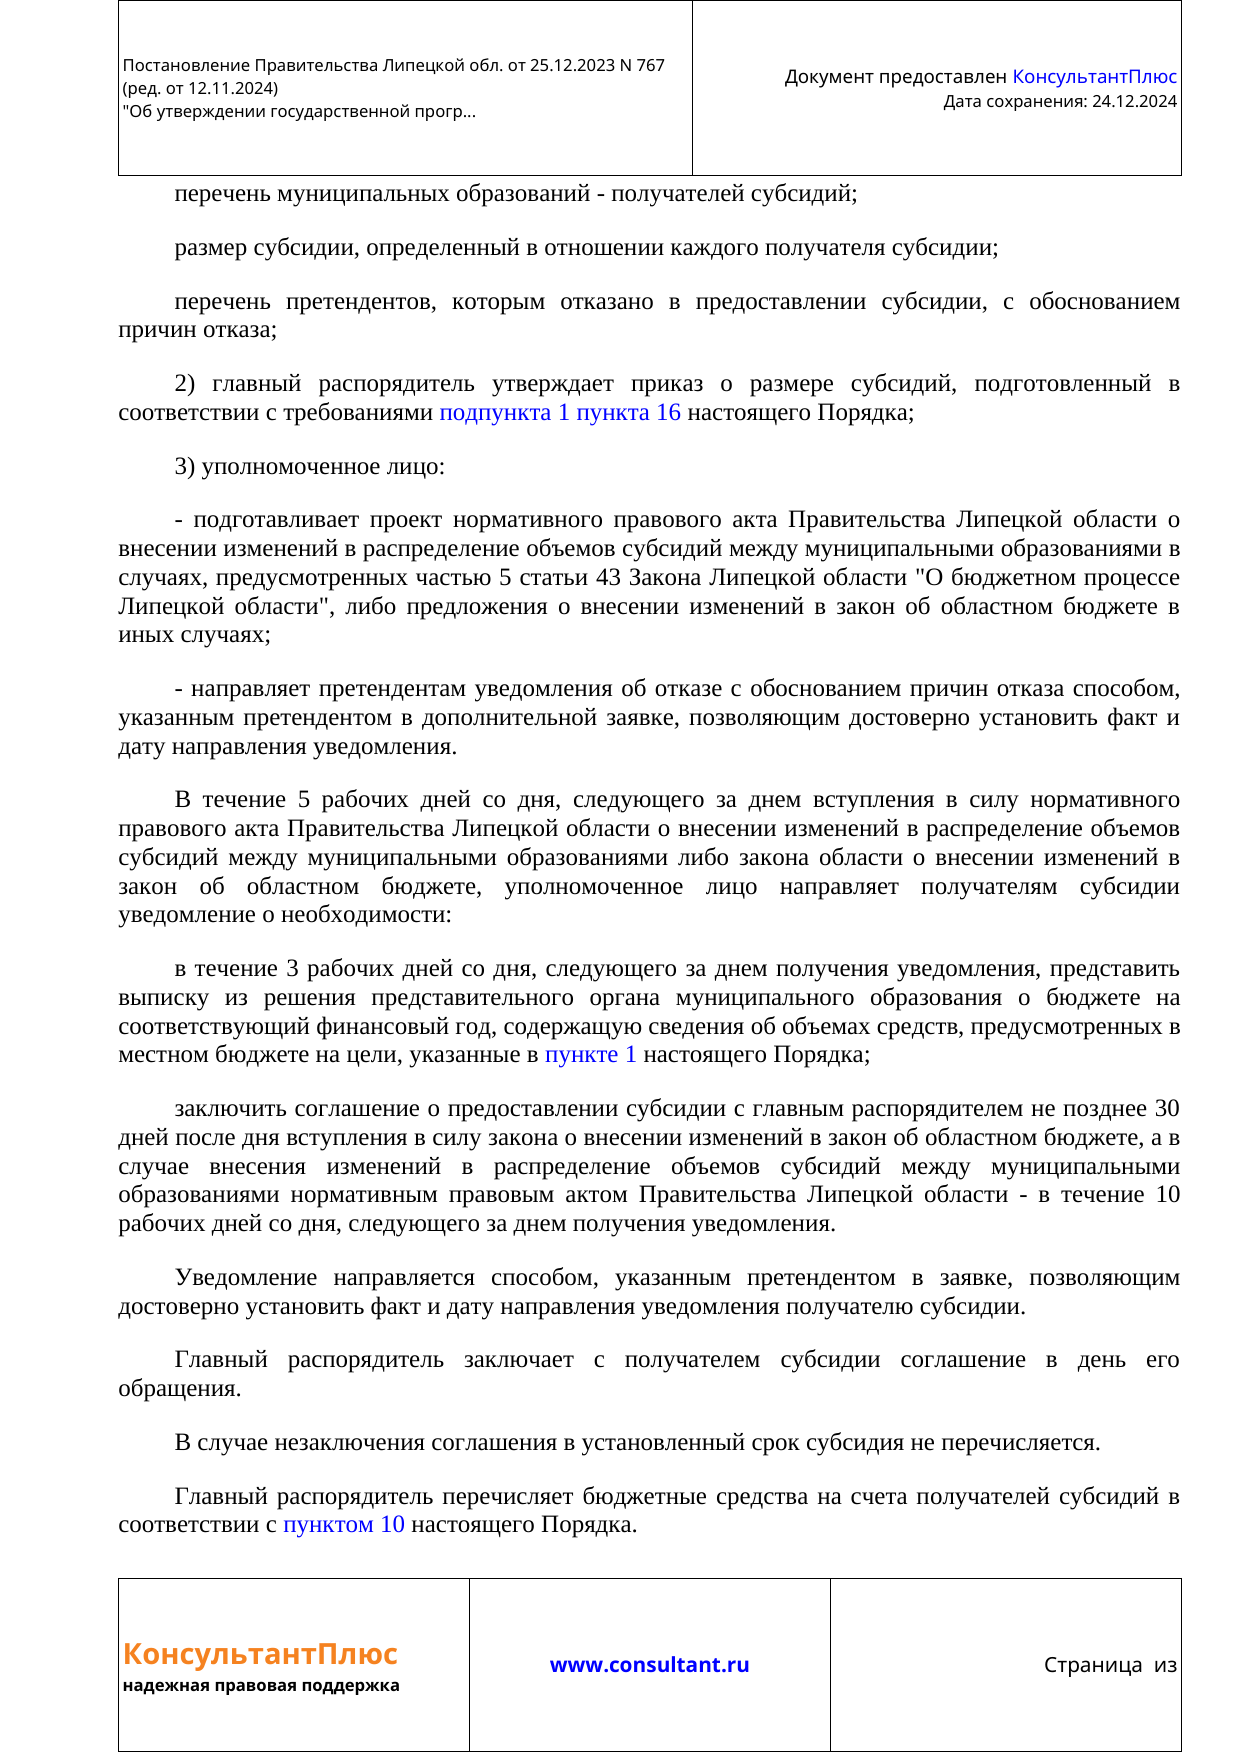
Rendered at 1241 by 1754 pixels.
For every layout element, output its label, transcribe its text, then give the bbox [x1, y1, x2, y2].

text Главный распорядитель перечисляет бюджетные средства на счета получателей субсидий в соответствии с пунктом 10 настоящего Порядка. [118, 1481, 1181, 1538]
text 2) главный распорядитель утверждает приказ о размере субсидий, подготовленный в соответствии с требованиями подпункта 1 пункта 16 настоящего Порядка; [118, 368, 1181, 426]
text в течение 3 рабочих дней со дня, следующего за днем получения уведомления, представить выписку из решения представительного органа муниципального образования о бюджете на соответствующий финансовый год, содержащую сведения об объемах средств, предусмотренных в местном бюджете на цели, указанные в пункте 1 настоящего Порядка; [118, 953, 1181, 1068]
text перечень муниципальных образований - получателей субсидий; [118, 178, 1181, 207]
text В течение 5 рабочих дней со дня, следующего за днем вступления в силу нормативного правового акта Правительства Липецкой области о внесении изменений в распределение объемов субсидий между муниципальными образованиями либо закона области о внесении изменений в закон об областном бюджете, уполномоченное лицо направляет получателям субсидии уведомление о необходимости: [118, 784, 1181, 928]
text перечень претендентов, которым отказано в предоставлении субсидии, с обоснованием причин отказа; [118, 286, 1181, 343]
text 3) уполномоченное лицо: [118, 451, 1181, 479]
text заключить соглашение о предоставлении субсидии с главным распорядителем не позднее 30 дней после дня вступления в силу закона о внесении изменений в закон об областном бюджете, а в случае внесения изменений в распределение объемов субсидий между муниципальными образованиями нормативным правовым актом Правительства Липецкой области - в течение 10 рабочих дней со дня, следующего за днем получения уведомления. [118, 1093, 1181, 1237]
text размер субсидии, определенный в отношении каждого получателя субсидии; [118, 232, 1181, 261]
text Уведомление направляется способом, указанным претендентом в заявке, позволяющим достоверно установить факт и дату направления уведомления получателю субсидии. [118, 1262, 1181, 1319]
text - подготавливает проект нормативного правового акта Правительства Липецкой области о внесении изменений в распределение объемов субсидий между муниципальными образованиями в случаях, предусмотренных частью 5 статьи 43 Закона Липецкой области "О бюджетном процессе Липецкой области", либо предложения о внесении изменений в закон об областном бюджете в иных случаях; [118, 504, 1181, 648]
text Главный распорядитель заключает с получателем субсидии соглашение в день его обращения. [118, 1344, 1181, 1402]
text - направляет претендентам уведомления об отказе с обоснованием причин отказа способом, указанным претендентом в дополнительной заявке, позволяющим достоверно установить факт и дату направления уведомления. [118, 673, 1181, 759]
text В случае незаключения соглашения в установленный срок субсидия не перечисляется. [118, 1427, 1181, 1456]
